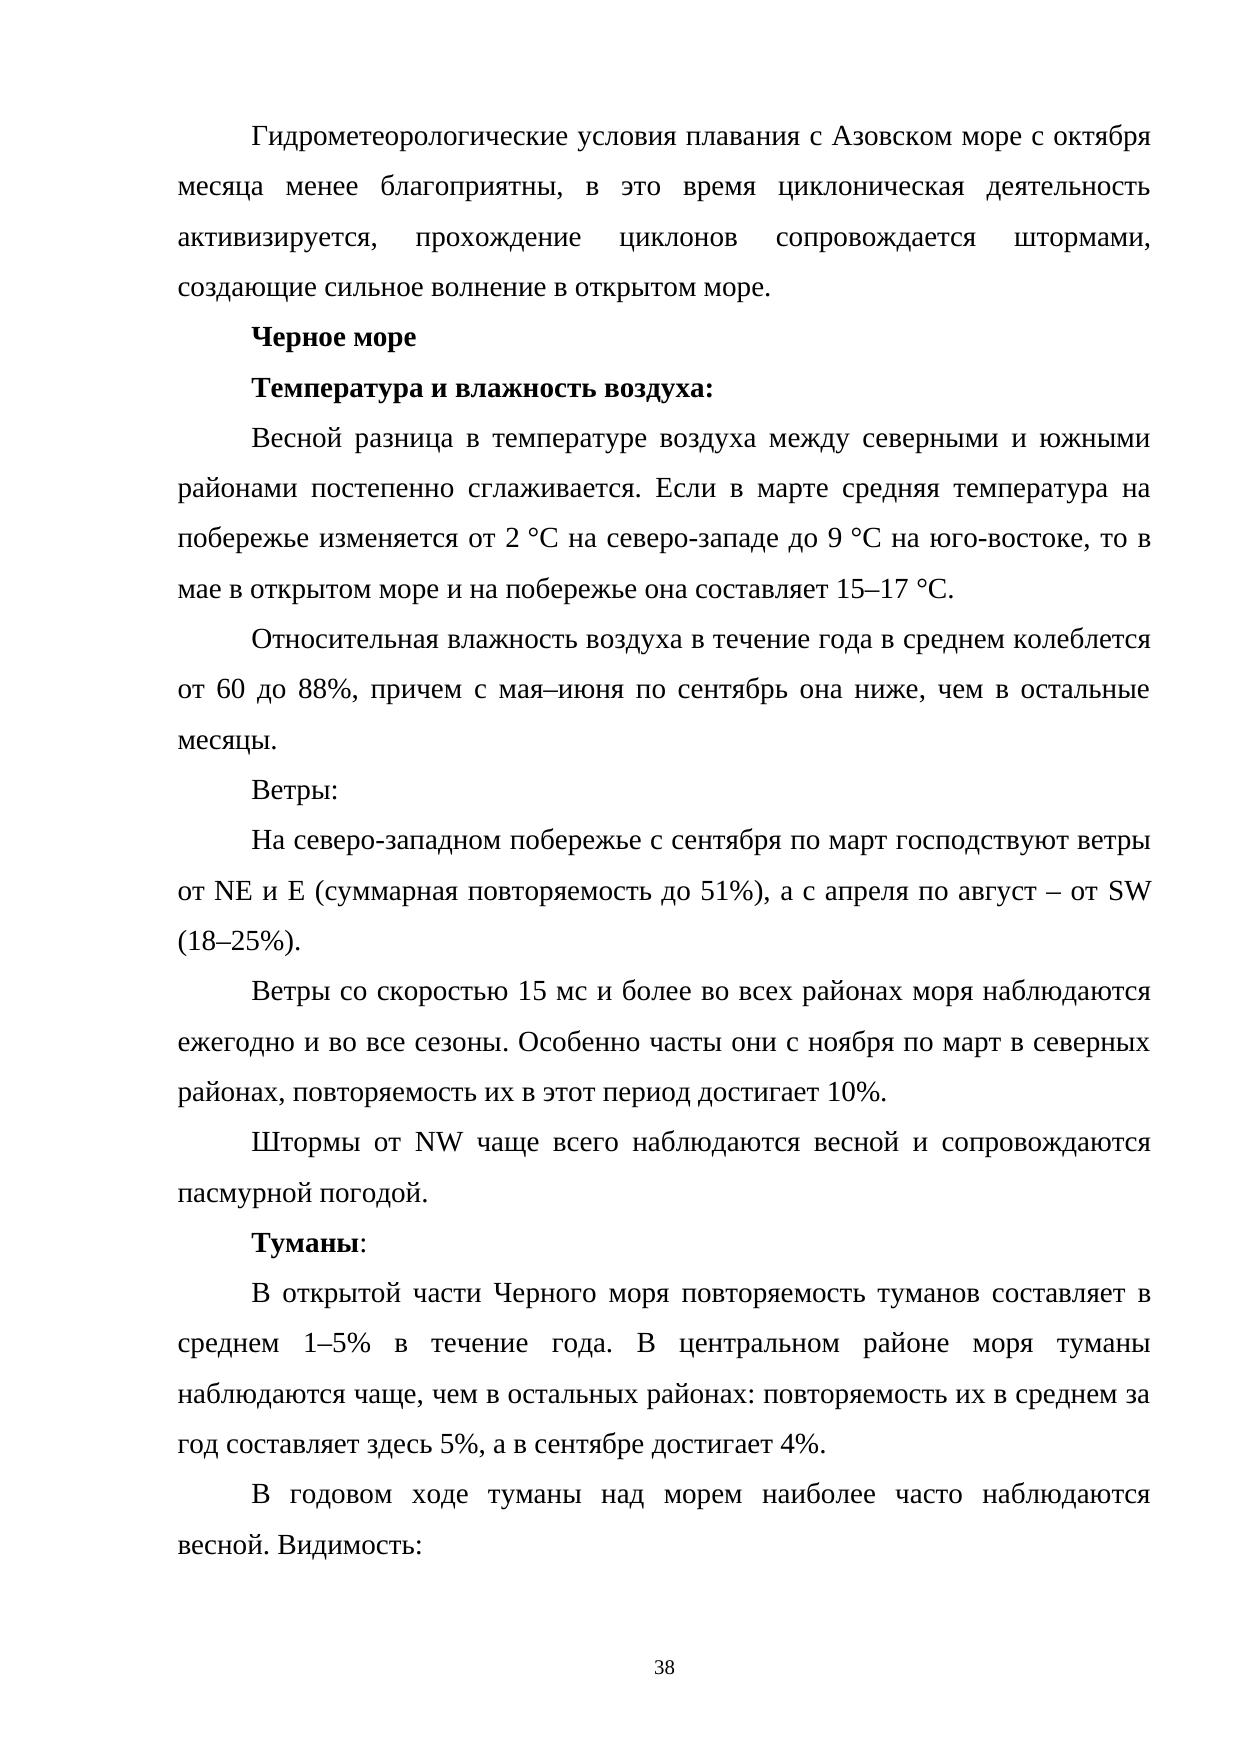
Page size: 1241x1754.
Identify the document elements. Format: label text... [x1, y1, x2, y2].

text В открытой части Черного моря повторяемость туманов составляет в среднем 1–5% в течение года. В центральном районе моря туманы наблюдаются чаще, чем в остальных районах: повторяемость их в среднем за год составляет здесь 5%, а в сентябре достигает 4%. [177, 1275, 1152, 1460]
text Весной разница в температуре воздуха между северными и южными районами постепенно сглаживается. Если в марте средняя температура на побережье изменяется от 2 °С на северо-западе до 9 °С на юго-востоке, то в мае в открытом море и на побережье она составляет 15–17 °С. [177, 420, 1152, 604]
text Штормы от NW чаще всего наблюдаются весной и сопровождаются пасмурной погодой. [177, 1124, 1152, 1208]
text Ветры: [177, 772, 1152, 806]
text Туманы: [177, 1225, 1152, 1258]
text Относительная влажность воздуха в течение года в среднем колеблется от 60 до 88%, причем с мая–июня по сентябрь она ниже, чем в остальные месяцы. [177, 621, 1152, 755]
text В годовом ходе туманы над морем наиболее часто наблюдаются весной. Видимость: [177, 1477, 1152, 1560]
text Ветры со скоростью 15 мс и более во всех районах моря наблюдаются ежегодно и во все сезоны. Особенно часты они с ноября по март в северных районах, повторяемость их в этот период достигает 10%. [177, 973, 1152, 1108]
text Температура и влажность воздуха: [177, 370, 1152, 403]
text На северо-западном побережье с сентября по март господствуют ветры от NE и E (суммарная повторяемость до 51%), а с апреля по август – от SW (18–25%). [177, 822, 1152, 957]
subtitle Черное море [177, 319, 1152, 353]
text Гидрометеорологические условия плавания с Азовском море с октября месяца менее благоприятны, в это время циклоническая деятельность активизируется, прохождение циклонов сопровождается штормами, создающие сильное волнение в открытом море. [177, 118, 1152, 303]
